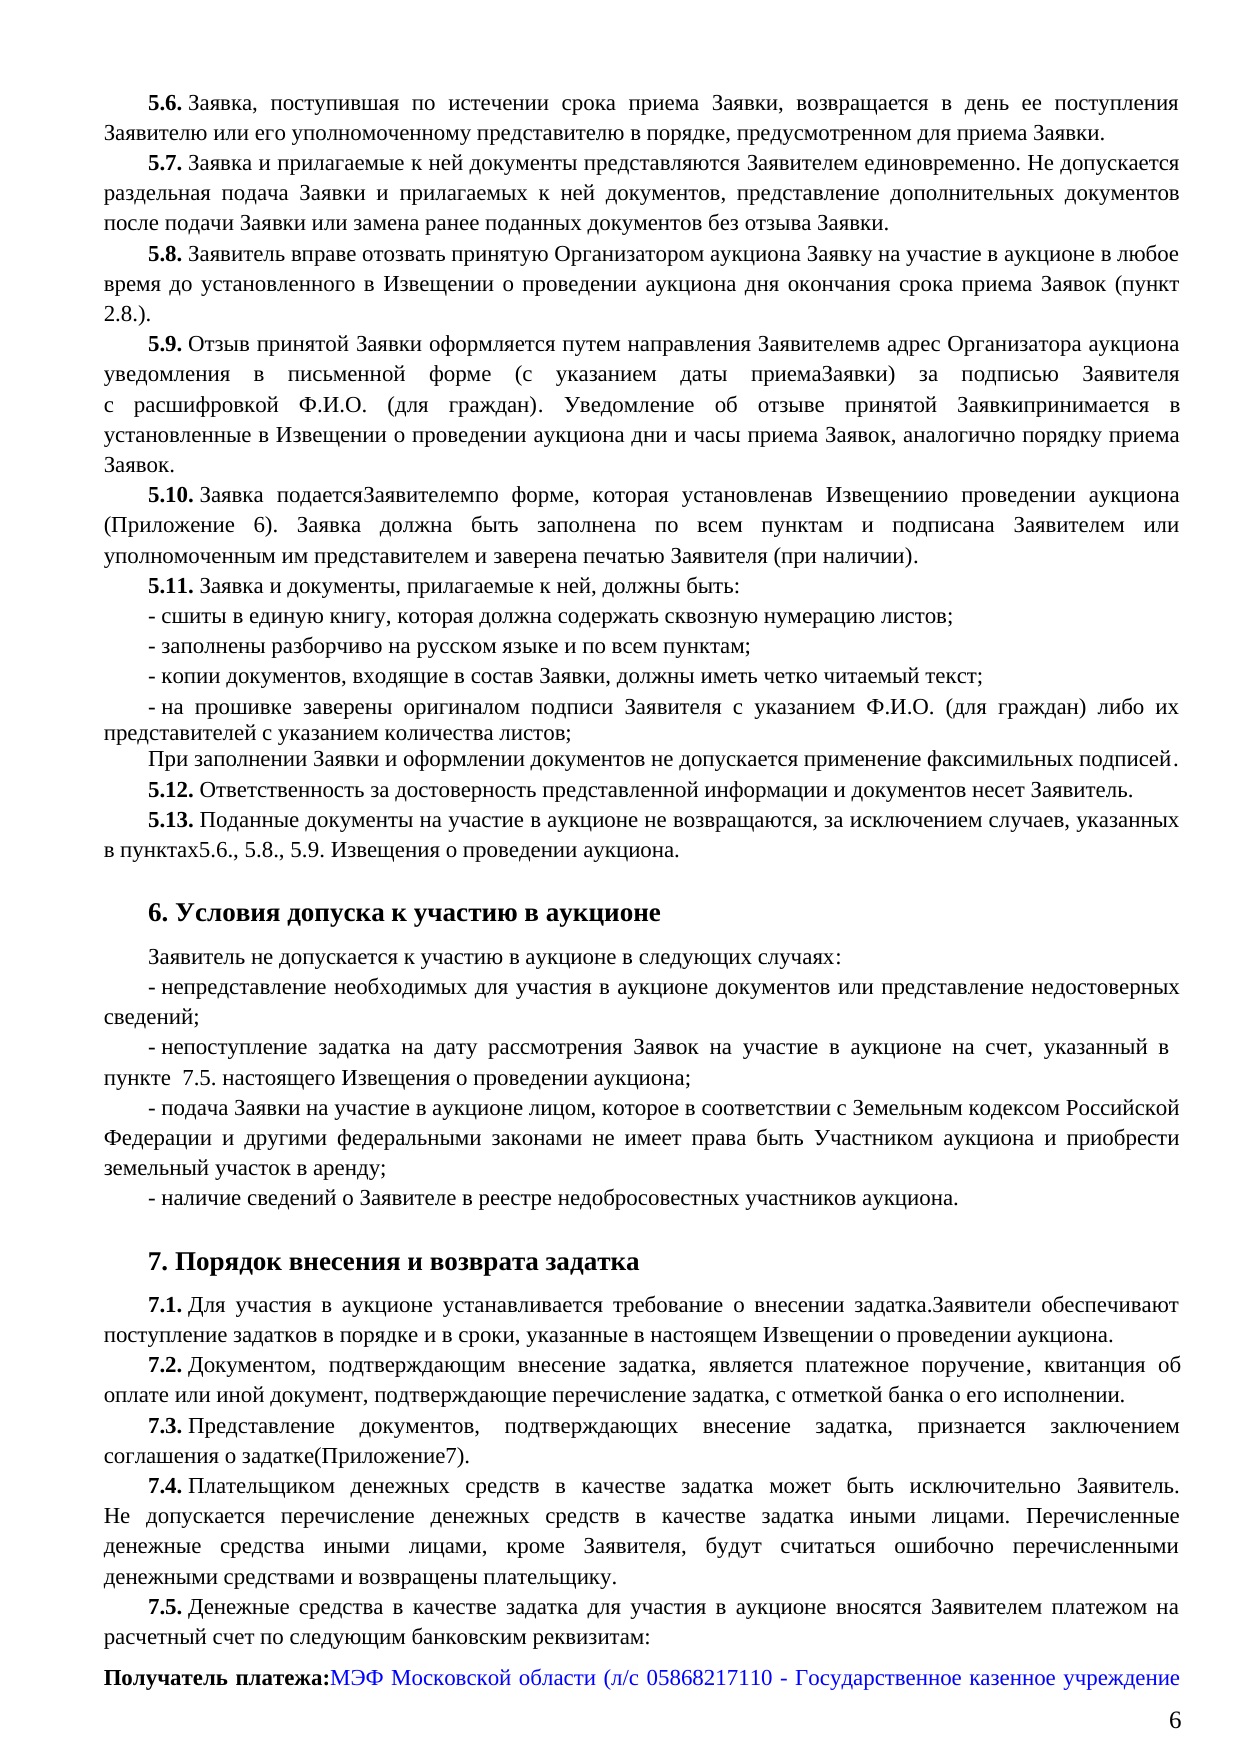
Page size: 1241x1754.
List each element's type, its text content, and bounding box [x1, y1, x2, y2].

text Заявитель не допускается к участию в аукционе в следующих случаях: [103, 943, 1181, 969]
text - заполнены разборчиво на русском языке и по всем пунктам; [103, 632, 1181, 659]
text - наличие сведений о Заявителе в реестре недобросовестных участников аукциона. [103, 1184, 1181, 1211]
subtitle 6. Условия допуска к участию в аукционе [148, 897, 1181, 928]
text - сшиты в единую книгу, которая должна содержать сквозную нумерацию листов; [103, 602, 1181, 628]
text - непредставление необходимых для участия в аукционе документов или представление недостоверных сведений; [103, 973, 1181, 1029]
text 5.6. Заявка, поступившая по истечении срока приема Заявки, возвращается в день ее поступления Заявителю или его уполномоченному представителю в порядке, предусмотренном для приема Заявки. [103, 89, 1181, 145]
subtitle 7. Порядок внесения и возврата задатка [148, 1245, 1181, 1276]
text При заполнении Заявки и оформлении документов не допускается применение факсимильных подписей. [103, 746, 1181, 772]
text 7.3. Представление документов, подтверждающих внесение задатка, признается заключением соглашения о задатке(Приложение7). [103, 1412, 1181, 1468]
text 7.4. Плательщиком денежных средств в качестве задатка может быть исключительно Заявитель. Не допускается перечисление денежных средств в качестве задатка иными лицами. Перечисленные денежные средства иными лицами, кроме Заявителя, будут считаться ошибочно перечисленными денежными средствами и возвращены плательщику. [103, 1472, 1181, 1589]
text 5.11. Заявка и документы, прилагаемые к ней, должны быть: [103, 572, 1181, 598]
text 7.1. Для участия в аукционе устанавливается требование о внесении задатка.Заявители обеспечивают поступление задатков в порядке и в сроки, указанные в настоящем Извещении о проведении аукциона. [103, 1291, 1181, 1347]
text - подача Заявки на участие в аукционе лицом, которое в соответствии с Земельным кодексом Российской Федерации и другими федеральными законами не имеет права быть Участником аукциона и приобрести земельный участок в аренду; [103, 1094, 1181, 1181]
text - копии документов, входящие в состав Заявки, должны иметь четко читаемый текст; [103, 663, 1181, 689]
text 5.7. Заявка и прилагаемые к ней документы представляются Заявителем единовременно. Не допускается раздельная подача Заявки и прилагаемых к ней документов, представление дополнительных документов после подачи Заявки или замена ранее поданных документов без отзыва Заявки. [103, 149, 1181, 236]
text 5.12. Ответственность за достоверность представленной информации и документов несет Заявитель. [103, 776, 1181, 802]
text 5.13. Поданные документы на участие в аукционе не возвращаются, за исключением случаев, указанных в пунктах5.6., 5.8., 5.9. Извещения о проведении аукциона. [103, 806, 1181, 862]
text 7.5. Денежные средства в качестве задатка для участия в аукционе вносятся Заявителем платежом на расчетный счет по следующим банковским реквизитам: [103, 1593, 1181, 1649]
text 5.8. Заявитель вправе отозвать принятую Организатором аукциона Заявку на участие в аукционе в любое время до установленного в Извещении о проведении аукциона дня окончания срока приема Заявок (пункт 2.8.). [103, 240, 1181, 326]
text 7.2. Документом, подтверждающим внесение задатка, является платежное поручение, квитанция об оплате или иной документ, подтверждающие перечисление задатка, с отметкой банка о его исполнении. [103, 1351, 1181, 1408]
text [103, 1664, 1181, 1690]
text 5.10. Заявка подаетсяЗаявителемпо форме, которая установленав Извещениио проведении аукциона (Приложение 6). Заявка должна быть заполнена по всем пунктам и подписана Заявителем или уполномоченным им представителем и заверена печатью Заявителя (при наличии). [103, 481, 1181, 568]
text - на прошивке заверены оригиналом подписи Заявителя с указанием Ф.И.О. (для граждан) либо их представителей с указанием количества листов; [103, 693, 1181, 746]
text 5.9. Отзыв принятой Заявки оформляется путем направления Заявителемв адрес Организатора аукциона уведомления в письменной форме (с указанием даты приемаЗаявки) за подписью Заявителя с расшифровкой Ф.И.О. (для граждан). Уведомление об отзыве принятой Заявкипринимается в установленные в Извещении о проведении аукциона дни и часы приема Заявок, аналогично порядку приема Заявок. [103, 330, 1181, 477]
text - непоступление задатка на дату рассмотрения Заявок на участие в аукционе на счет, указанный в пункте 7.5. настоящего Извещения о проведении аукциона; [103, 1033, 1181, 1090]
